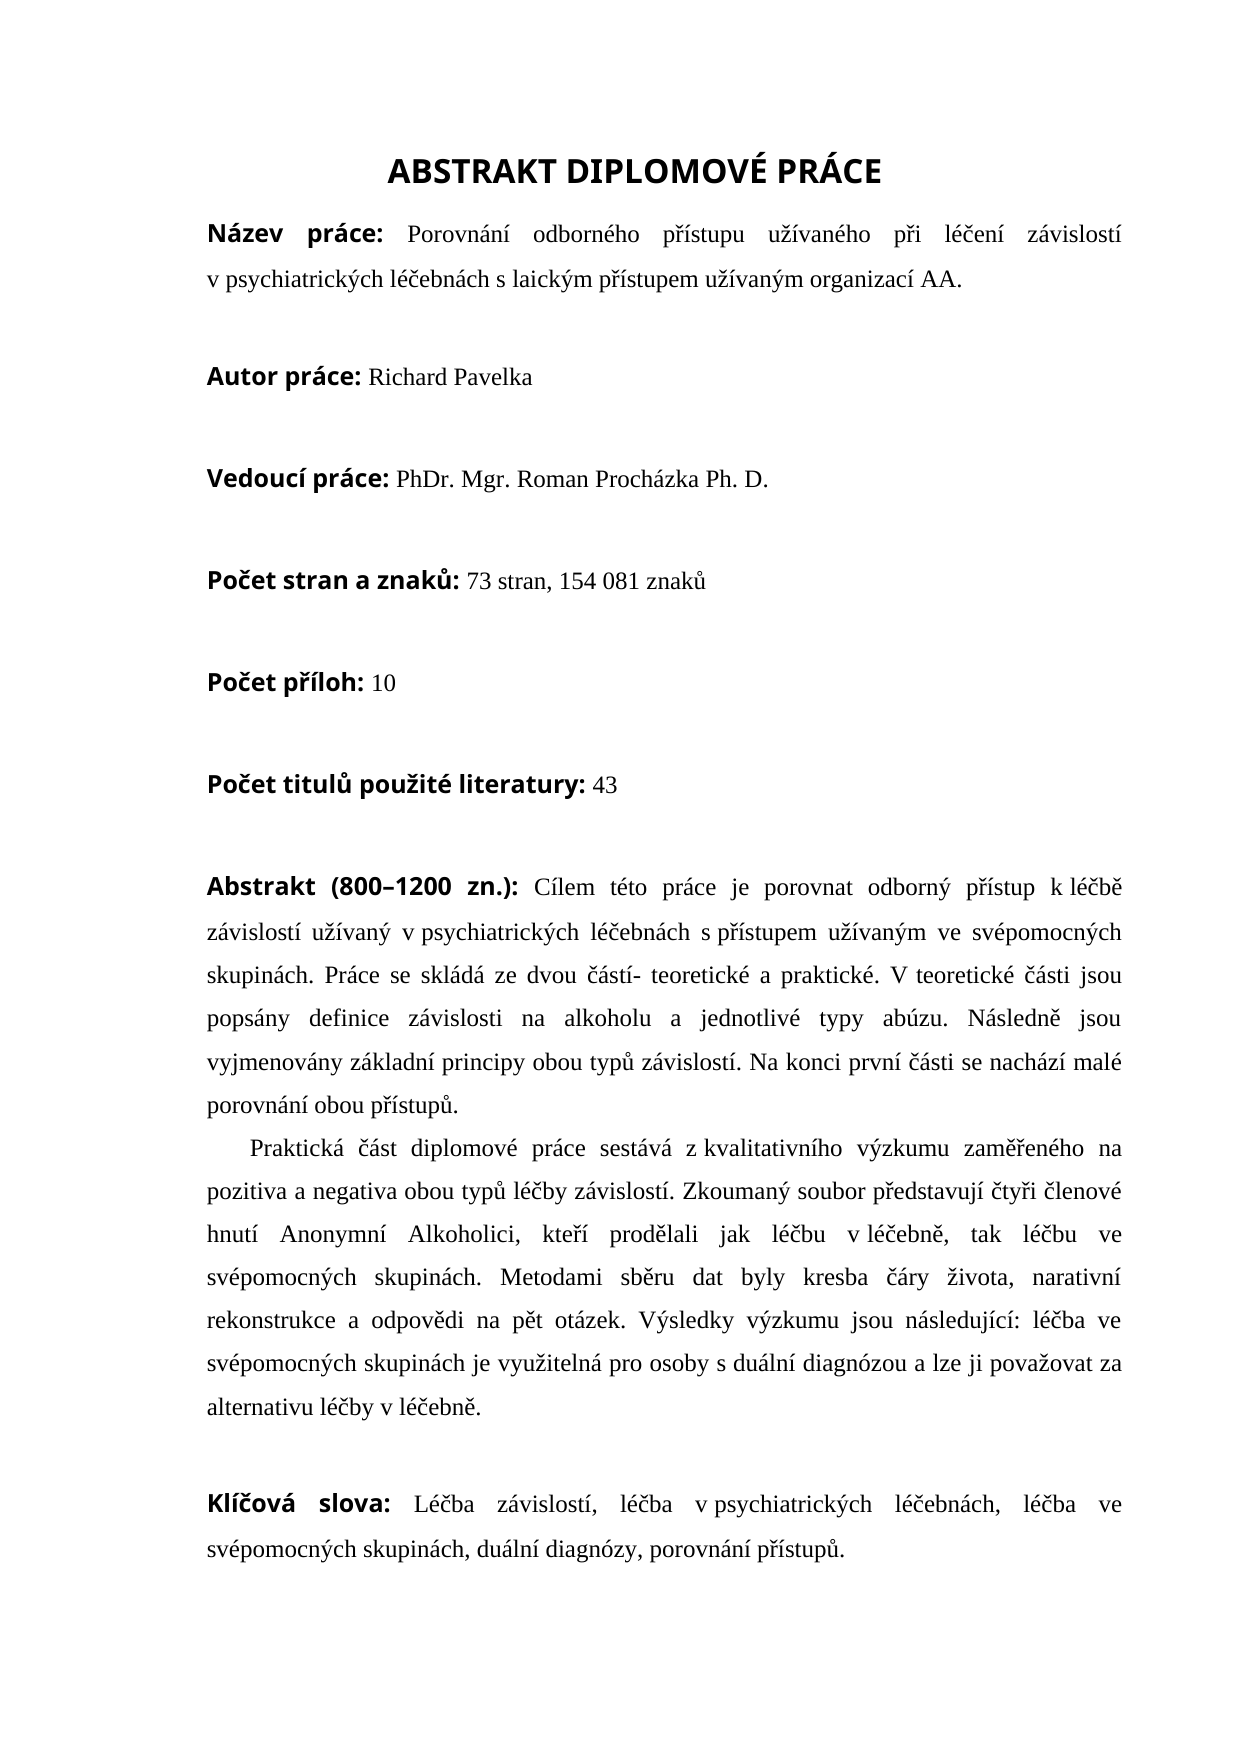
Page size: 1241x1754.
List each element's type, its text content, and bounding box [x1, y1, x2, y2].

text ABSTRAKT DIPLOMOVÉ PRÁCE [148, 148, 1122, 193]
text Počet příloh: 10 [207, 664, 1122, 699]
text Klíčová slova: Léčba závislostí, léčba v psychiatrických léčebnách, léčba ve svépomocných skupinách, duální diagnózy, porovnání přístupů. [207, 1486, 1122, 1563]
text Autor práce: Richard Pavelka [207, 358, 1122, 392]
text Název práce: Porovnání odborného přístupu užívaného při léčení závislostí v psychiatrických léčebnách s laickým přístupem užívaným organizací AA. [207, 216, 1122, 293]
text Abstrakt (800–1200 zn.): Cílem této práce je porovnat odborný přístup k léčbě závislostí užívaný v psychiatrických léčebnách s přístupem užívaným ve svépomocných skupinách. Práce se skládá ze dvou částí- teoretické a praktické. V teoretické části jsou popsány definice závislosti na alkoholu a jednotlivé typy abúzu. Následně jsou vyjmenovány základní principy obou typů závislostí. Na konci první části se nachází malé porovnání obou přístupů. [207, 869, 1122, 1118]
text Počet stran a znaků: 73 stran, 154 081 znaků [207, 562, 1122, 597]
text Počet titulů použité literatury: 43 [207, 767, 1122, 801]
text Praktická část diplomové práce sestává z kvalitativního výzkumu zaměřeného na pozitiva a negativa obou typů léčby závislostí. Zkoumaný soubor představují čtyři členové hnutí Anonymní Alkoholici, kteří prodělali jak léčbu v léčebně, tak léčbu ve svépomocných skupinách. Metodami sběru dat byly kresba čáry života, narativní rekonstrukce a odpovědi na pět otázek. Výsledky výzkumu jsou následující: léčba ve svépomocných skupinách je využitelná pro osoby s duální diagnózou a lze ji považovat za alternativu léčby v léčebně. [207, 1133, 1122, 1420]
text Vedoucí práce: PhDr. Mgr. Roman Procházka Ph. D. [207, 460, 1122, 494]
